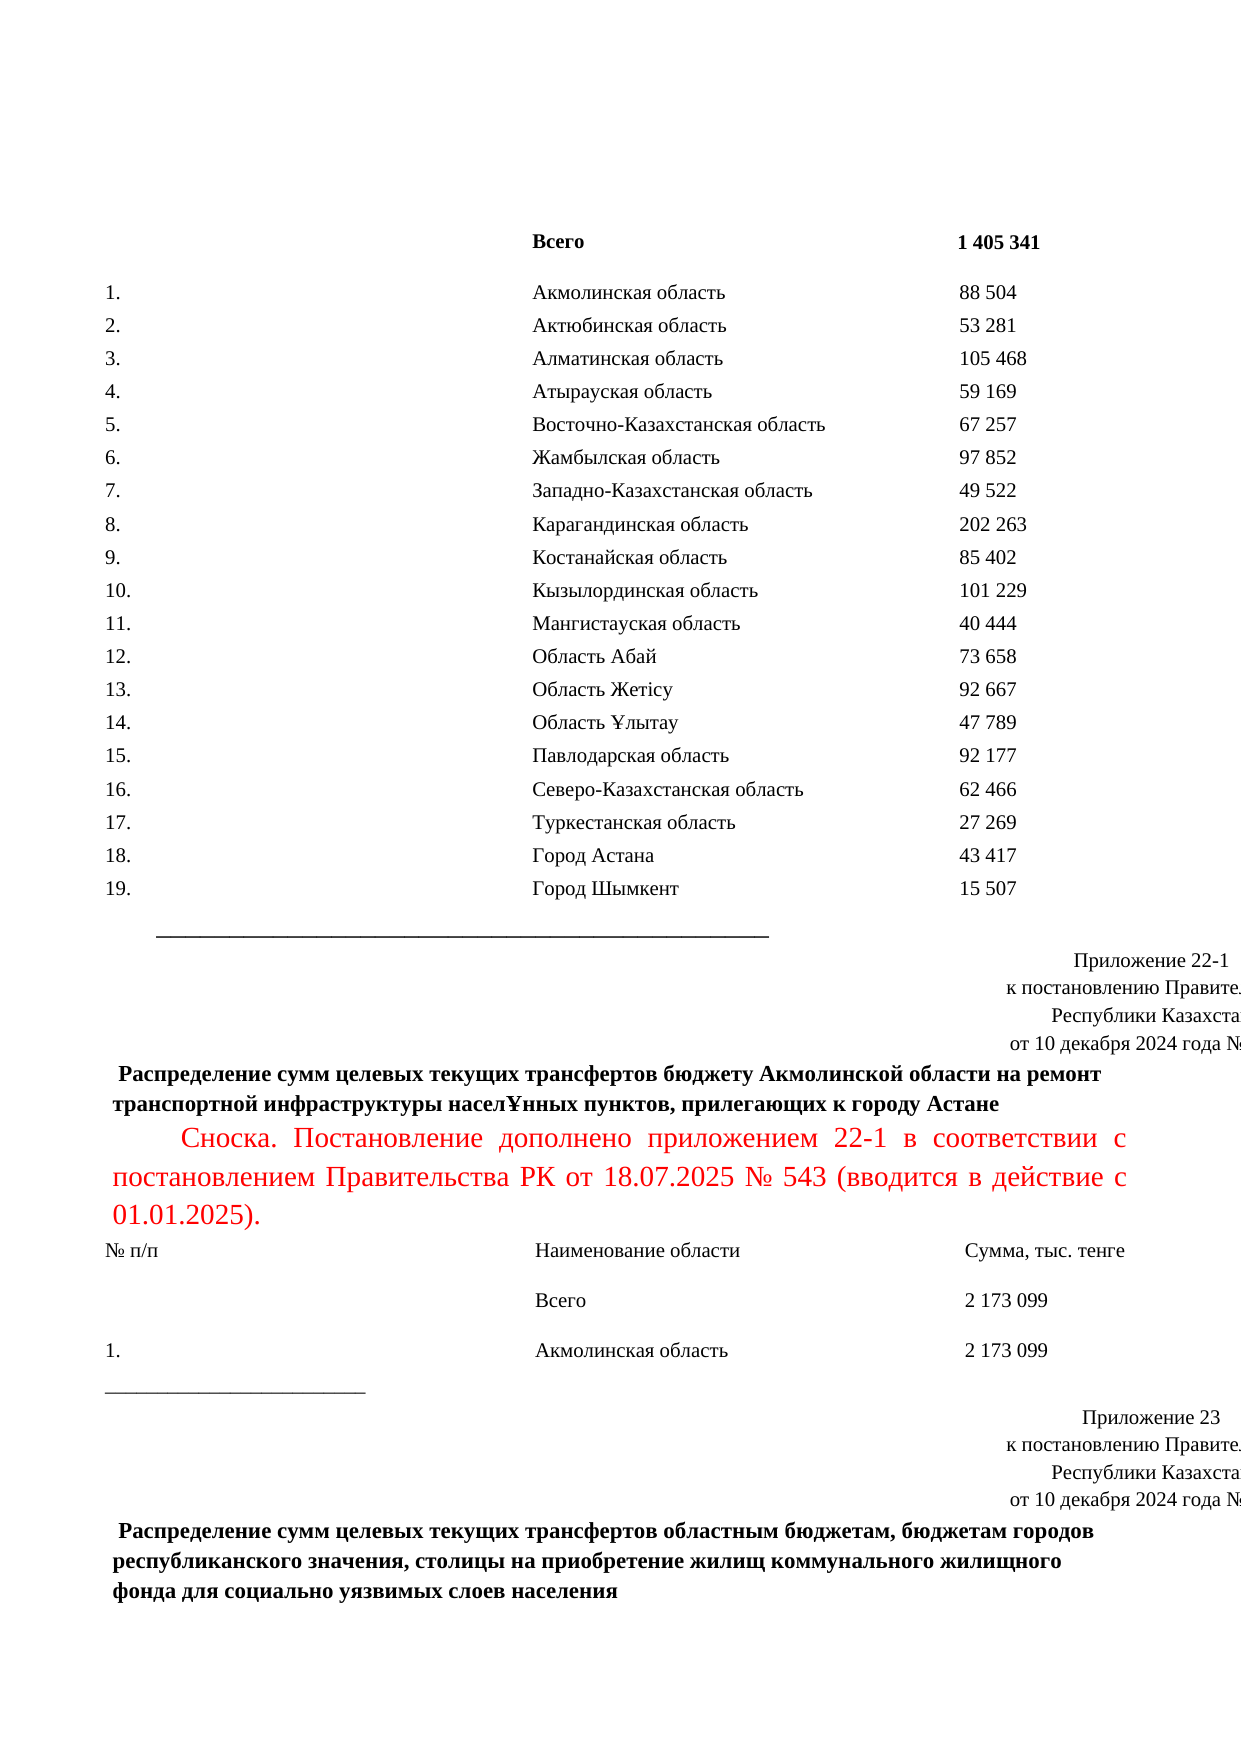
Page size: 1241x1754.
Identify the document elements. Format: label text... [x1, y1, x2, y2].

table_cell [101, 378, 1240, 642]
text Распределение сумм целевых текущих трансфертов бюджету Акмолинской области на ремонт транспортной инфраструктуры населҰнных пунктов, прилегающих к городу Астане [112, 1060, 1128, 1116]
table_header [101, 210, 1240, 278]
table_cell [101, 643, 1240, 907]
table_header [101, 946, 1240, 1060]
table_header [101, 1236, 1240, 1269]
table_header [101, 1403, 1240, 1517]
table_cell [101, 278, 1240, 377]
text Сноска. Постановление дополнено приложением 22-1 в соответствии с постановлением Правительства РК от 18.07.2025 № 543 (вводится в действие с 01.01.2025). [112, 1120, 1128, 1231]
text __________________________________________ [112, 907, 1128, 941]
text Распределение сумм целевых текущих трансфертов областным бюджетам, бюджетам городов республиканского значения, столицы на приобретение жилищ коммунального жилищного фонда для социально уязвимых слоев населения [112, 1517, 1128, 1604]
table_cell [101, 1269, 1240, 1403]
